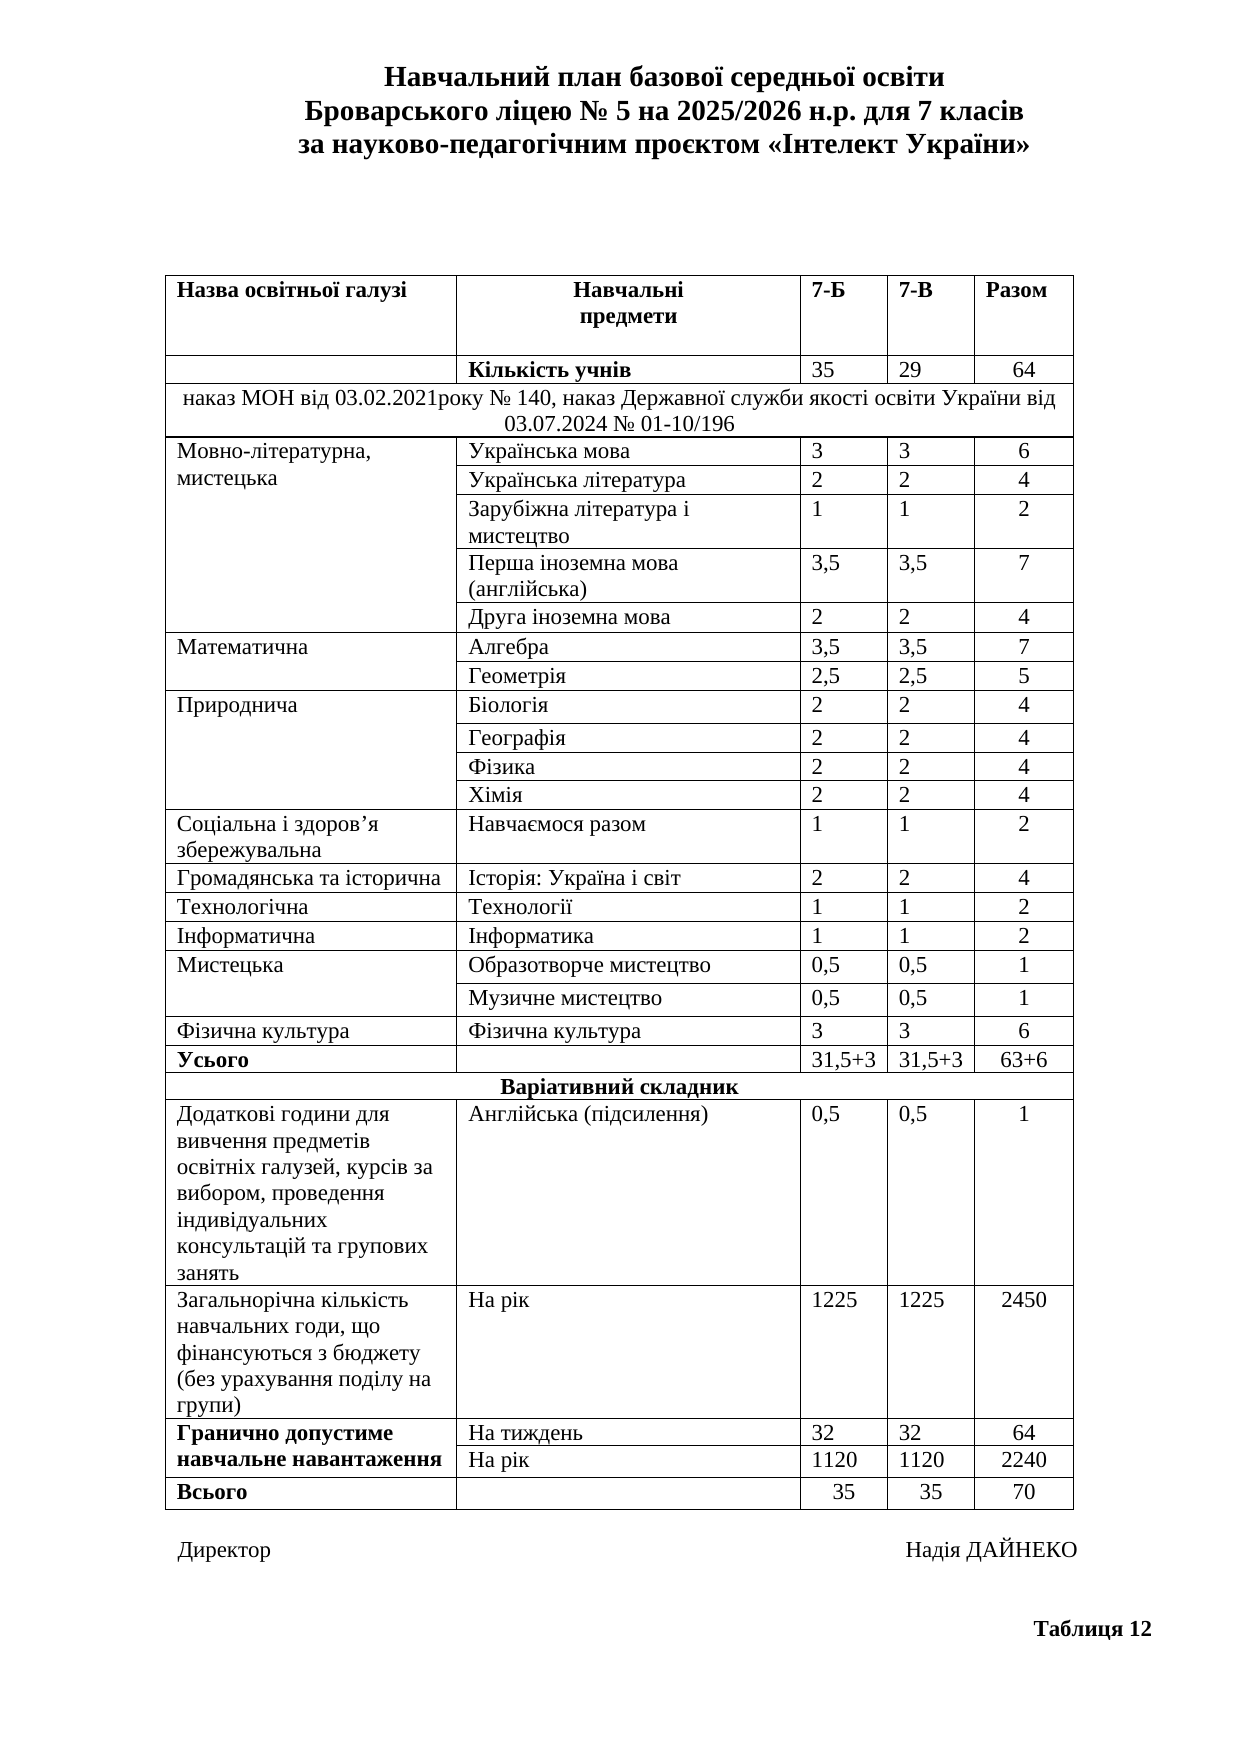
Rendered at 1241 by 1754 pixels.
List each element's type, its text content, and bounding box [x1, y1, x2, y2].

text Директор Надія ДАЙНЕКО [177, 1536, 1152, 1562]
table_cell Технологічна [166, 893, 456, 921]
table_cell 2 [801, 466, 887, 494]
table_cell Зарубіжна література і мистецтво [457, 495, 800, 548]
table_cell 63+6 [975, 1046, 1073, 1072]
table_cell 3 [888, 438, 974, 465]
table_cell 3 [801, 1017, 887, 1044]
text Навчальний план базової середньої освіти [177, 59, 1152, 93]
table_cell 2 [801, 724, 887, 752]
table_cell 2 [975, 495, 1073, 548]
table_cell 35 [801, 1478, 887, 1509]
table_cell 35 [801, 356, 887, 383]
table_cell Історія: Україна і світ [457, 864, 800, 892]
table_cell 2 [801, 603, 887, 632]
table_cell Інформатична [166, 922, 456, 949]
table_cell 31,5+3 [888, 1046, 974, 1072]
table_cell 1 [801, 893, 887, 921]
table_cell Українська мова [457, 438, 800, 465]
table_cell Варіативний складник [166, 1073, 1073, 1099]
table_cell Громадянська та історична [166, 864, 456, 892]
table_cell Географія [457, 724, 800, 752]
table_cell Музичне мистецтво [457, 984, 800, 1016]
table_cell Навчаємося разом [457, 810, 800, 863]
table_cell 3,5 [801, 549, 887, 602]
table_cell 2 [975, 893, 1073, 921]
table_cell На рік [457, 1446, 800, 1477]
table_header 7-В [888, 276, 974, 355]
table_cell 0,5 [801, 1100, 887, 1285]
table_cell Технології [457, 893, 800, 921]
table_cell 2 [888, 691, 974, 723]
table_cell 3 [888, 1017, 974, 1044]
table_header Разом [975, 276, 1073, 355]
table_cell Геометрія [457, 662, 800, 690]
table_cell 1 [801, 495, 887, 548]
table_cell 32 [801, 1419, 887, 1445]
table_cell 7 [975, 633, 1073, 661]
text за науково-педагогічним проєктом «Інтелект України» [177, 126, 1152, 160]
table_cell 2 [888, 724, 974, 752]
table_cell 0,5 [888, 951, 974, 983]
table_cell Англійська (підсилення) [457, 1100, 800, 1285]
table_cell Природнича [166, 691, 456, 809]
table_cell На тиждень [457, 1419, 800, 1445]
table_cell 31,5+3 [801, 1046, 887, 1072]
table_cell 4 [975, 724, 1073, 752]
table_cell 3,5 [801, 633, 887, 661]
table_cell Алгебра [457, 633, 800, 661]
table_cell Всього [166, 1478, 456, 1509]
table_cell Фізична культура [457, 1017, 800, 1044]
table_cell 3,5 [888, 549, 974, 602]
table_cell Додаткові години для вивчення предметів освітніх галузей, курсів за вибором, проведення індивідуальних консультацій та групових занять [166, 1100, 456, 1285]
table_cell Гранично допустиме навчальне навантаження [166, 1419, 456, 1477]
table_cell Кількість учнів [457, 356, 800, 383]
table_cell 2 [801, 864, 887, 892]
table_cell Перша іноземна мова (англійська) [457, 549, 800, 602]
table_cell Мовно-літературна, мистецька [166, 438, 456, 632]
table_cell 1225 [801, 1286, 887, 1418]
table_cell 2 [888, 864, 974, 892]
table_cell Фізична культура [166, 1017, 456, 1044]
table_header Назва освітньої галузі [166, 276, 456, 355]
table_cell 2,5 [888, 662, 974, 690]
text Броварського ліцею № 5 на 2025/2026 н.р. для 7 класів [177, 93, 1152, 126]
table_cell Соціальна і здоров’я збережувальна [166, 810, 456, 863]
table_cell 3 [801, 438, 887, 465]
table_cell 29 [888, 356, 974, 383]
table_cell 1120 [888, 1446, 974, 1477]
table_cell 70 [975, 1478, 1073, 1509]
table_cell 2,5 [801, 662, 887, 690]
table_cell Загальнорічна кількість навчальних годи, що фінансуються з бюджету (без урахування поділу на групи) [166, 1286, 456, 1418]
table_cell [457, 1046, 800, 1072]
table_cell 1 [975, 984, 1073, 1016]
table_cell 2 [801, 781, 887, 809]
table_cell 1 [975, 1100, 1073, 1285]
table_cell Друга іноземна мова [457, 603, 800, 632]
table_cell 6 [975, 438, 1073, 465]
table_cell Математична [166, 633, 456, 690]
table_cell 2 [975, 810, 1073, 863]
table_cell 1 [801, 810, 887, 863]
table_cell 4 [975, 691, 1073, 723]
table_cell 1 [888, 922, 974, 949]
table_cell 2 [975, 922, 1073, 949]
table_cell 4 [975, 781, 1073, 809]
table_cell 0,5 [888, 1100, 974, 1285]
table_cell 35 [888, 1478, 974, 1509]
table_cell 32 [888, 1419, 974, 1445]
table_cell Усього [166, 1046, 456, 1072]
table_cell Фізика [457, 753, 800, 780]
table_cell 1 [888, 810, 974, 863]
table_cell 2450 [975, 1286, 1073, 1418]
table_cell 1 [975, 951, 1073, 983]
table_cell 3,5 [888, 633, 974, 661]
table_cell 1225 [888, 1286, 974, 1418]
table_cell 0,5 [888, 984, 974, 1016]
table_cell 4 [975, 466, 1073, 494]
table_cell 0,5 [801, 984, 887, 1016]
table_cell 2 [801, 753, 887, 780]
table_cell 4 [975, 753, 1073, 780]
table_cell 0,5 [801, 951, 887, 983]
table_cell 1 [801, 922, 887, 949]
table_cell 7 [975, 549, 1073, 602]
table_cell Українська література [457, 466, 800, 494]
table_cell Інформатика [457, 922, 800, 949]
table_cell 1 [888, 893, 974, 921]
table_cell Біологія [457, 691, 800, 723]
table_cell 2 [888, 781, 974, 809]
table_cell 2 [888, 603, 974, 632]
table_header Навчальні предмети [457, 276, 800, 355]
table_cell 1120 [801, 1446, 887, 1477]
table_cell наказ МОН від 03.02.2021року № 140, наказ Державної служби якості освіти України від 03.07.2024 № 01-10/196 [166, 384, 1073, 436]
table_cell 2 [888, 753, 974, 780]
table_cell На рік [457, 1286, 800, 1418]
table_cell 2 [801, 691, 887, 723]
table_header 7-Б [801, 276, 887, 355]
table_cell 2 [888, 466, 974, 494]
table_cell 4 [975, 864, 1073, 892]
table_cell 64 [975, 356, 1073, 383]
table_cell 6 [975, 1017, 1073, 1044]
table_cell 64 [975, 1419, 1073, 1445]
table_cell [457, 1478, 800, 1509]
table_cell [166, 356, 456, 383]
table_cell 1 [888, 495, 974, 548]
table_cell 5 [975, 662, 1073, 690]
table_cell 2240 [975, 1446, 1073, 1477]
table_cell 4 [975, 603, 1073, 632]
text Таблиця 12 [177, 1615, 1152, 1642]
table_cell Хімія [457, 781, 800, 809]
table_cell Образотворче мистецтво [457, 951, 800, 983]
table_cell Мистецька [166, 951, 456, 1016]
